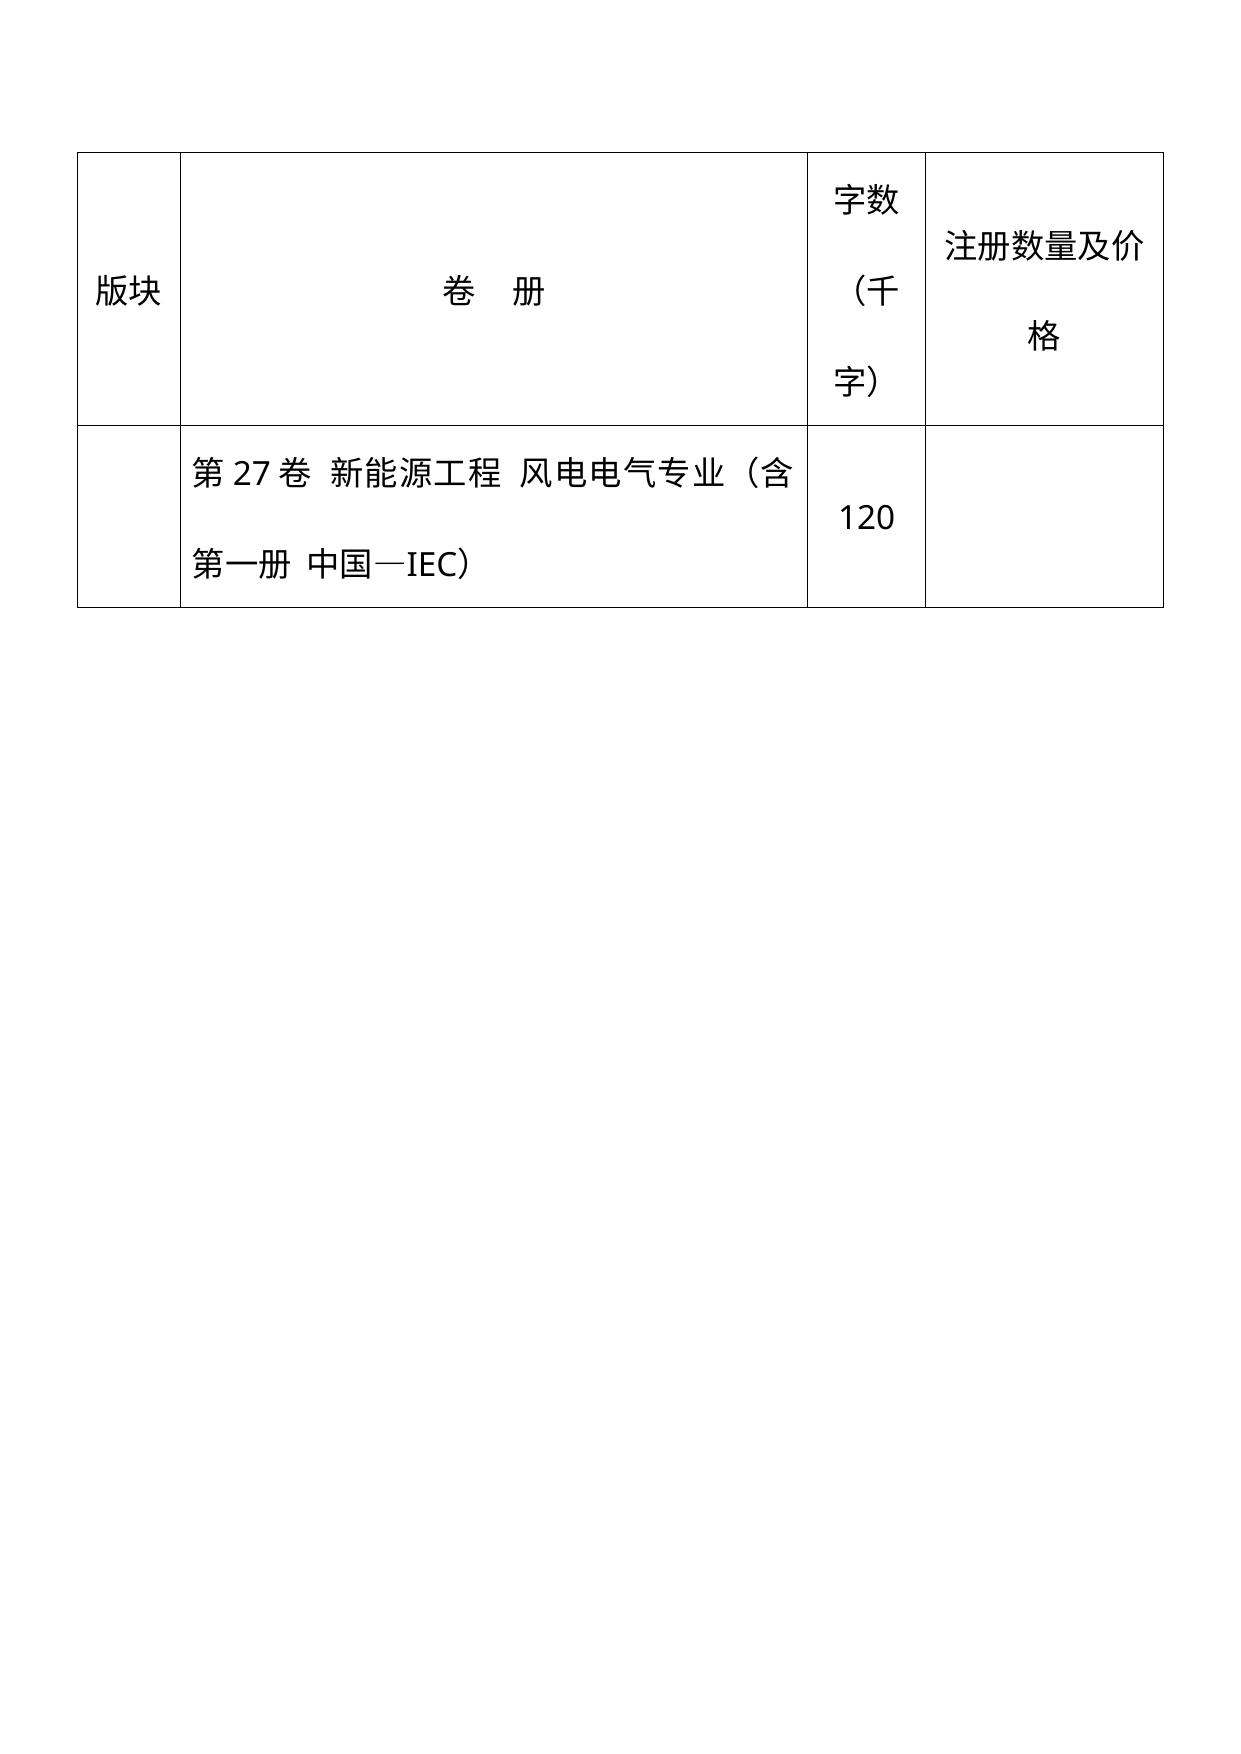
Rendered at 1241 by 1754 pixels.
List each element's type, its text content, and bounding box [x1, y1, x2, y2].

table_header 注册数量及价格 [926, 153, 1163, 425]
table_cell 第27卷 新能源工程 风电电气专业（含第一册 中国—IEC） [181, 426, 807, 607]
table_header 版块 [78, 153, 180, 425]
table_header 卷 册 [181, 153, 807, 425]
table_cell 120 [808, 426, 925, 607]
table_header 字数 （千字） [808, 153, 925, 425]
